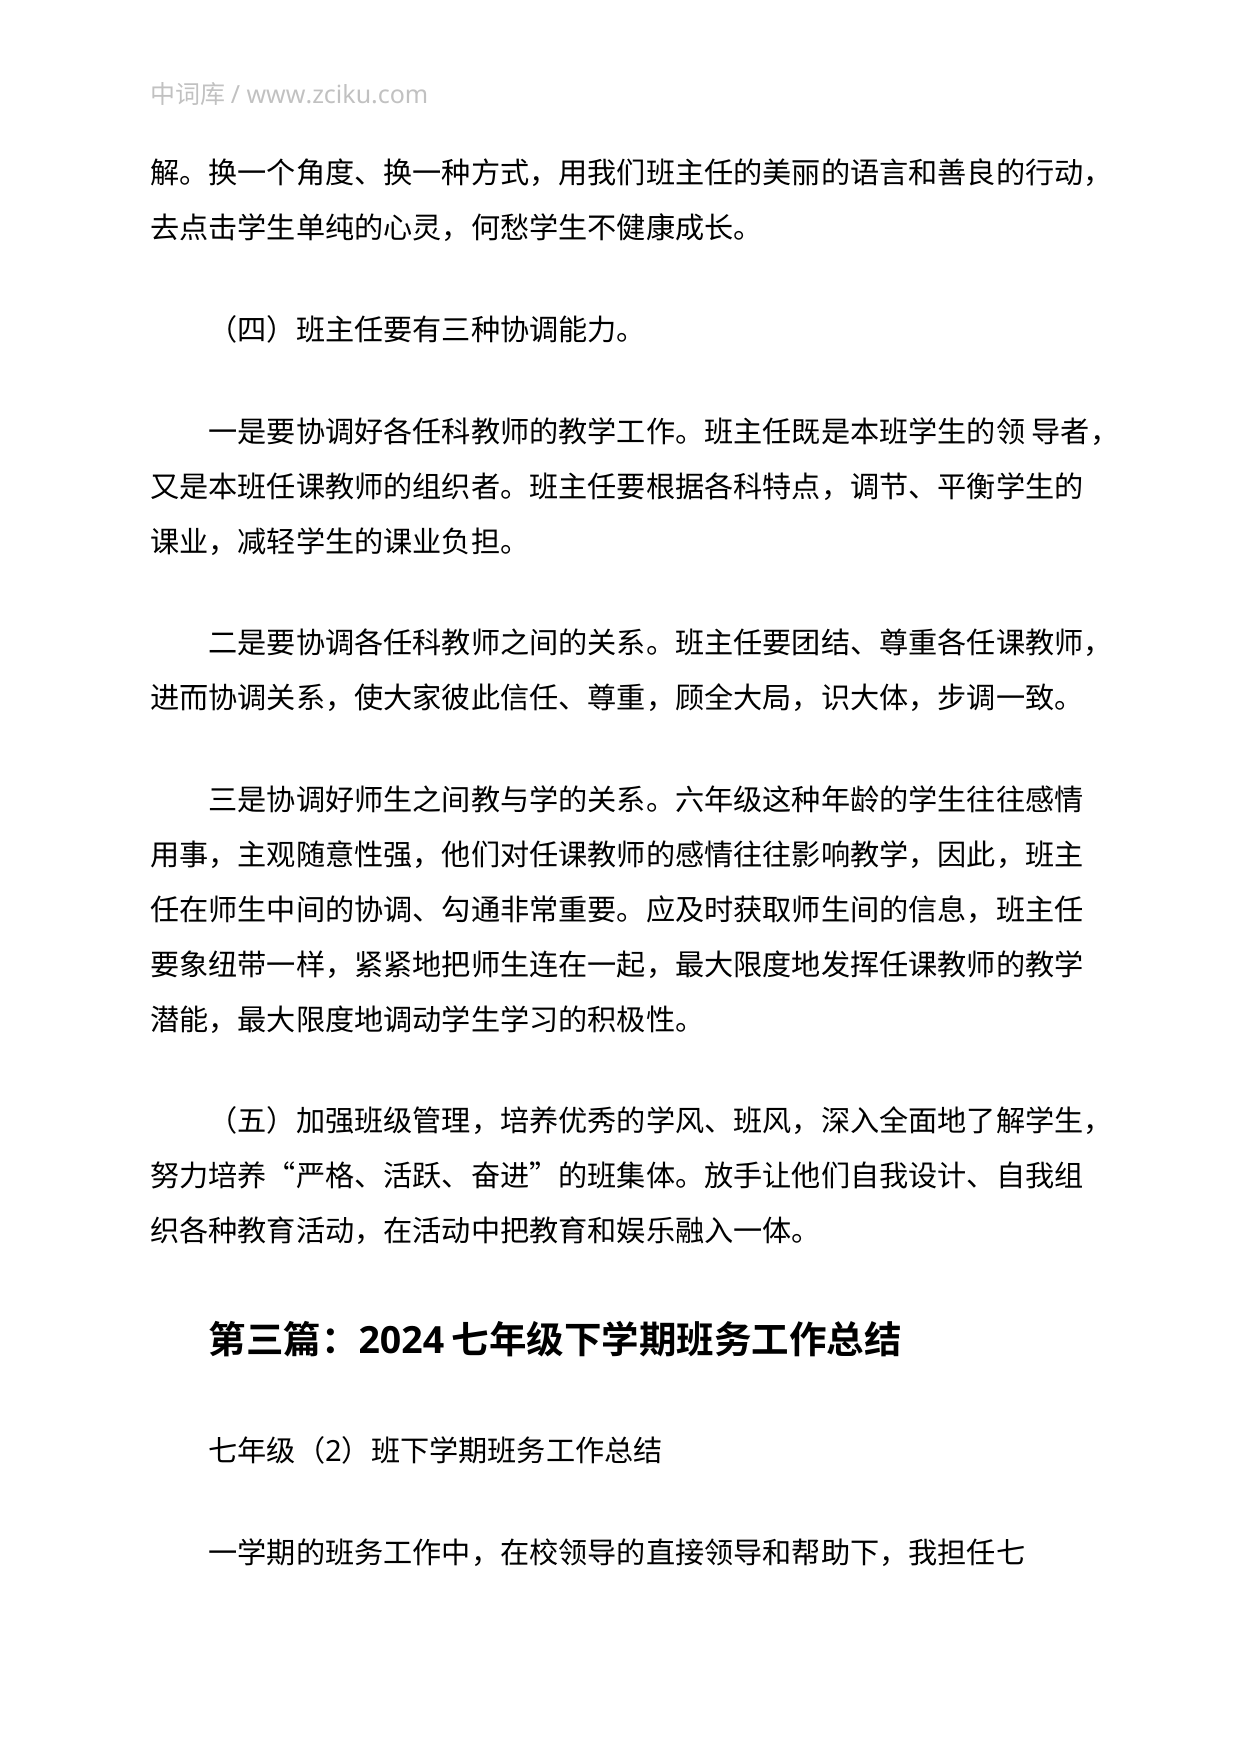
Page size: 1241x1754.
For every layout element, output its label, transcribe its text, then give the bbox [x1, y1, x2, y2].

text 七年级（2）班下学期班务工作总结 [150, 1427, 1090, 1469]
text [150, 150, 1090, 247]
text （五）加强班级管理，培养优秀的学风、班风，深入全面地了解学生，努力培养“严格、活跃、奋进”的班集体。放手让他们自我设计、自我组织各种教育活动，在活动中把教育和娱乐融入一体。 [150, 1098, 1090, 1250]
text （四）班主任要有三种协调能力。 [150, 307, 1090, 349]
text 三是协调好师生之间教与学的关系。六年级这种年龄的学生往往感情用事，主观随意性强，他们对任课教师的感情往往影响教学，因此，班主任在师生中间的协调、勾通非常重要。应及时获取师生间的信息，班主任要象纽带一样，紧紧地把师生连在一起，最大限度地发挥任课教师的教学潜能，最大限度地调动学生学习的积极性。 [150, 777, 1090, 1038]
text 一是要协调好各任科教师的教学工作。班主任既是本班学生的领 导者，又是本班任课教师的组织者。班主任要根据各科特点，调节、平衡学生的课业，减轻学生的课业负担。 [150, 408, 1090, 561]
text 二是要协调各任科教师之间的关系。班主任要团结、尊重各任课教师，进而协调关系，使大家彼此信任、尊重，顾全大局，识大体，步调一致。 [150, 620, 1090, 717]
text 第三篇：2024七年级下学期班务工作总结 [150, 1309, 1090, 1364]
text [150, 1529, 1090, 1571]
